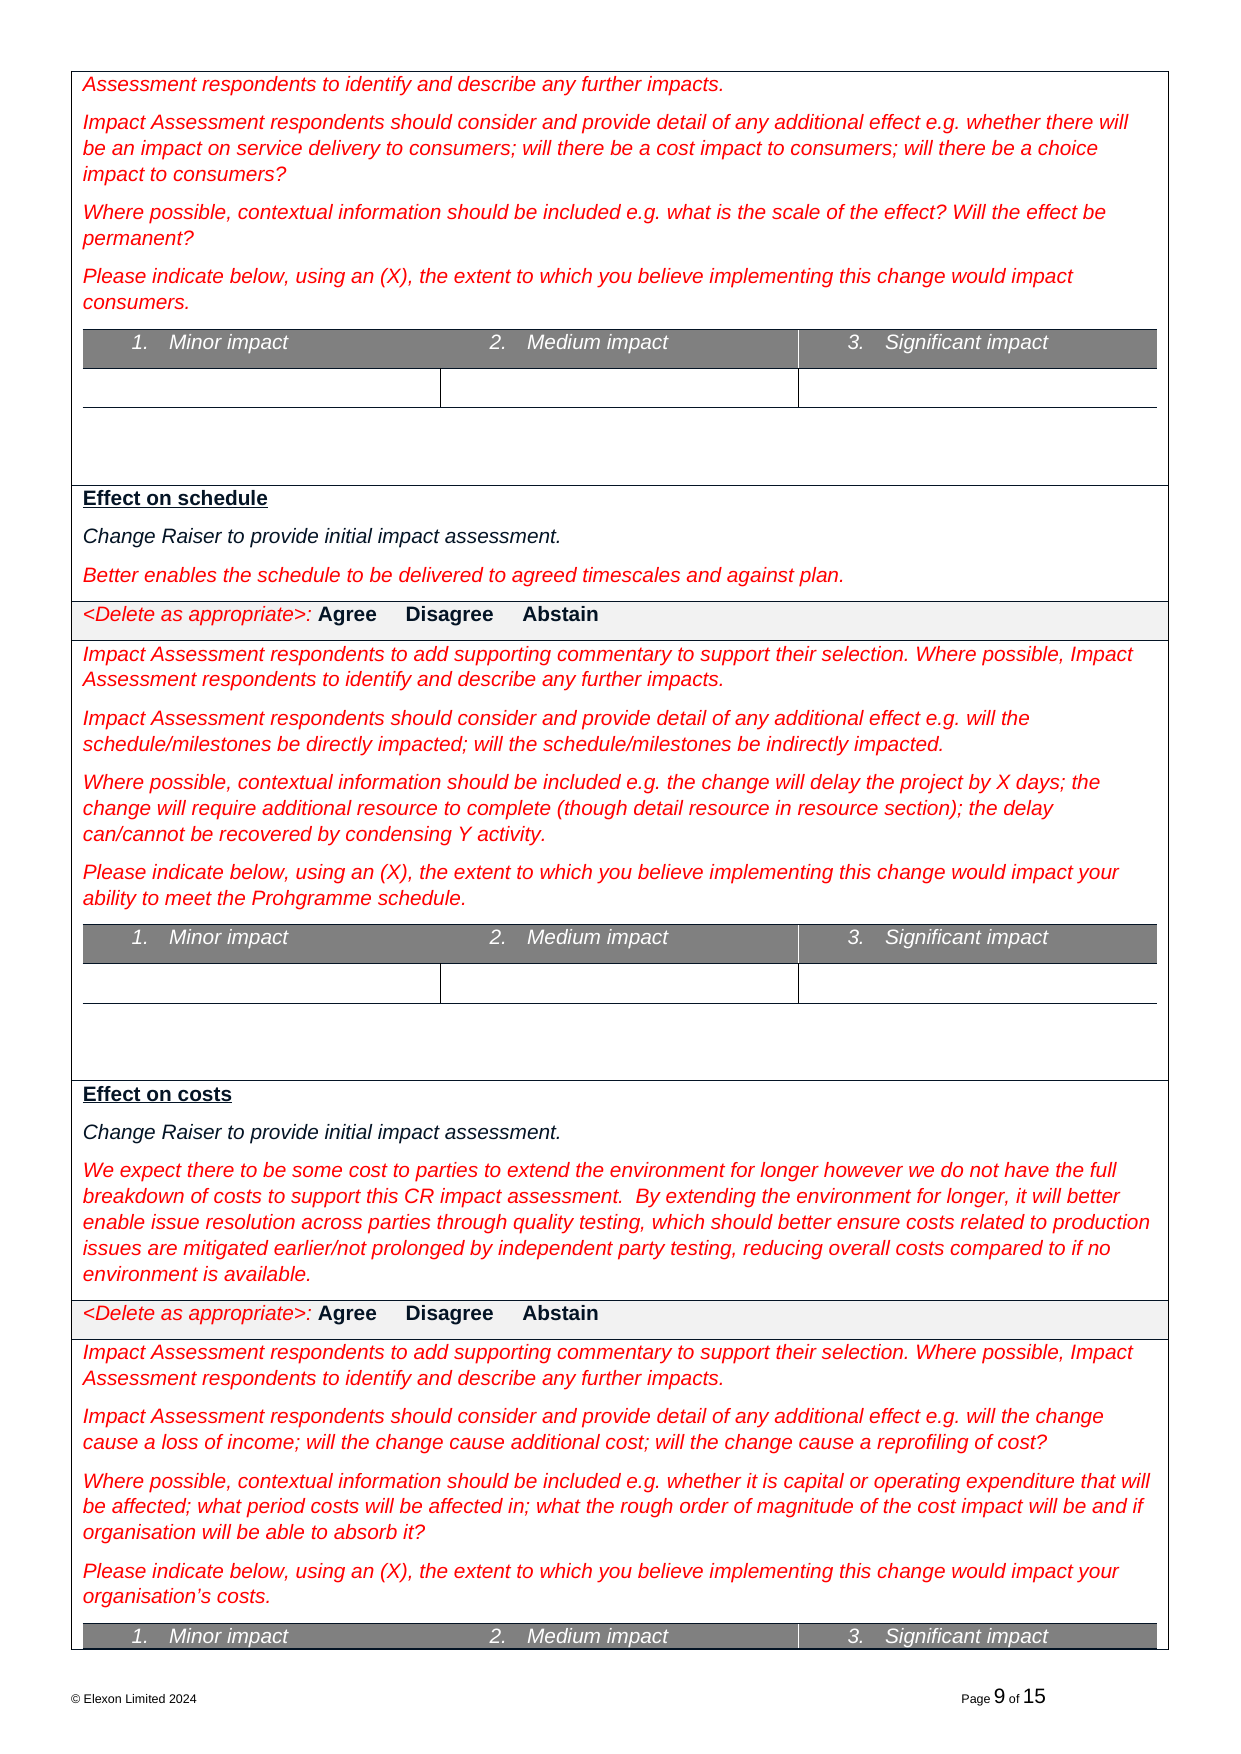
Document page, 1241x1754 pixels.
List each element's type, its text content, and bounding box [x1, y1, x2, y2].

table_cell Effect on costs Change Raiser to provide initial impact assessment. We expect there to be some cost to parties to extend the environment for longer however we do not have the full breakdown of costs to support this CR impact assessment. By extending the environment for longer, it will better enable issue resolution across parties through quality testing, which should better ensure costs related to production issues are mitigated earlier/not prolonged by independent party testing, reducing overall costs compared to if no environment is available. [72, 1081, 1168, 1300]
table_cell Effect on schedule Change Raiser to provide initial impact assessment. Better enables the schedule to be delivered to agreed timescales and against plan. [72, 486, 1168, 601]
table_cell <Delete as appropriate>: Agree Disagree Abstain [72, 1301, 1168, 1339]
table_cell Impact Assessment respondents to add supporting commentary to support their selection. Where possible, Impact Assessment respondents to identify and describe any further impacts. Impact Assessment respondents should consider and provide detail of any additional effect e.g. will the schedule/milestones be directly impacted; will the schedule/milestones be indirectly impacted. Where possible, contextual information should be included e.g. the change will delay the project by X days; the change will require additional resource to complete (though detail resource in resource section); the delay can/cannot be recovered by condensing Y activity. Please indicate below, using an (X), the extent to which you believe implementing this change would impact your ability to meet the Prohgramme schedule. [72, 641, 1168, 1080]
table_cell <Delete as appropriate>: Agree Disagree Abstain [72, 602, 1168, 640]
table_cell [72, 1340, 1168, 1649]
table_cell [72, 72, 1168, 485]
